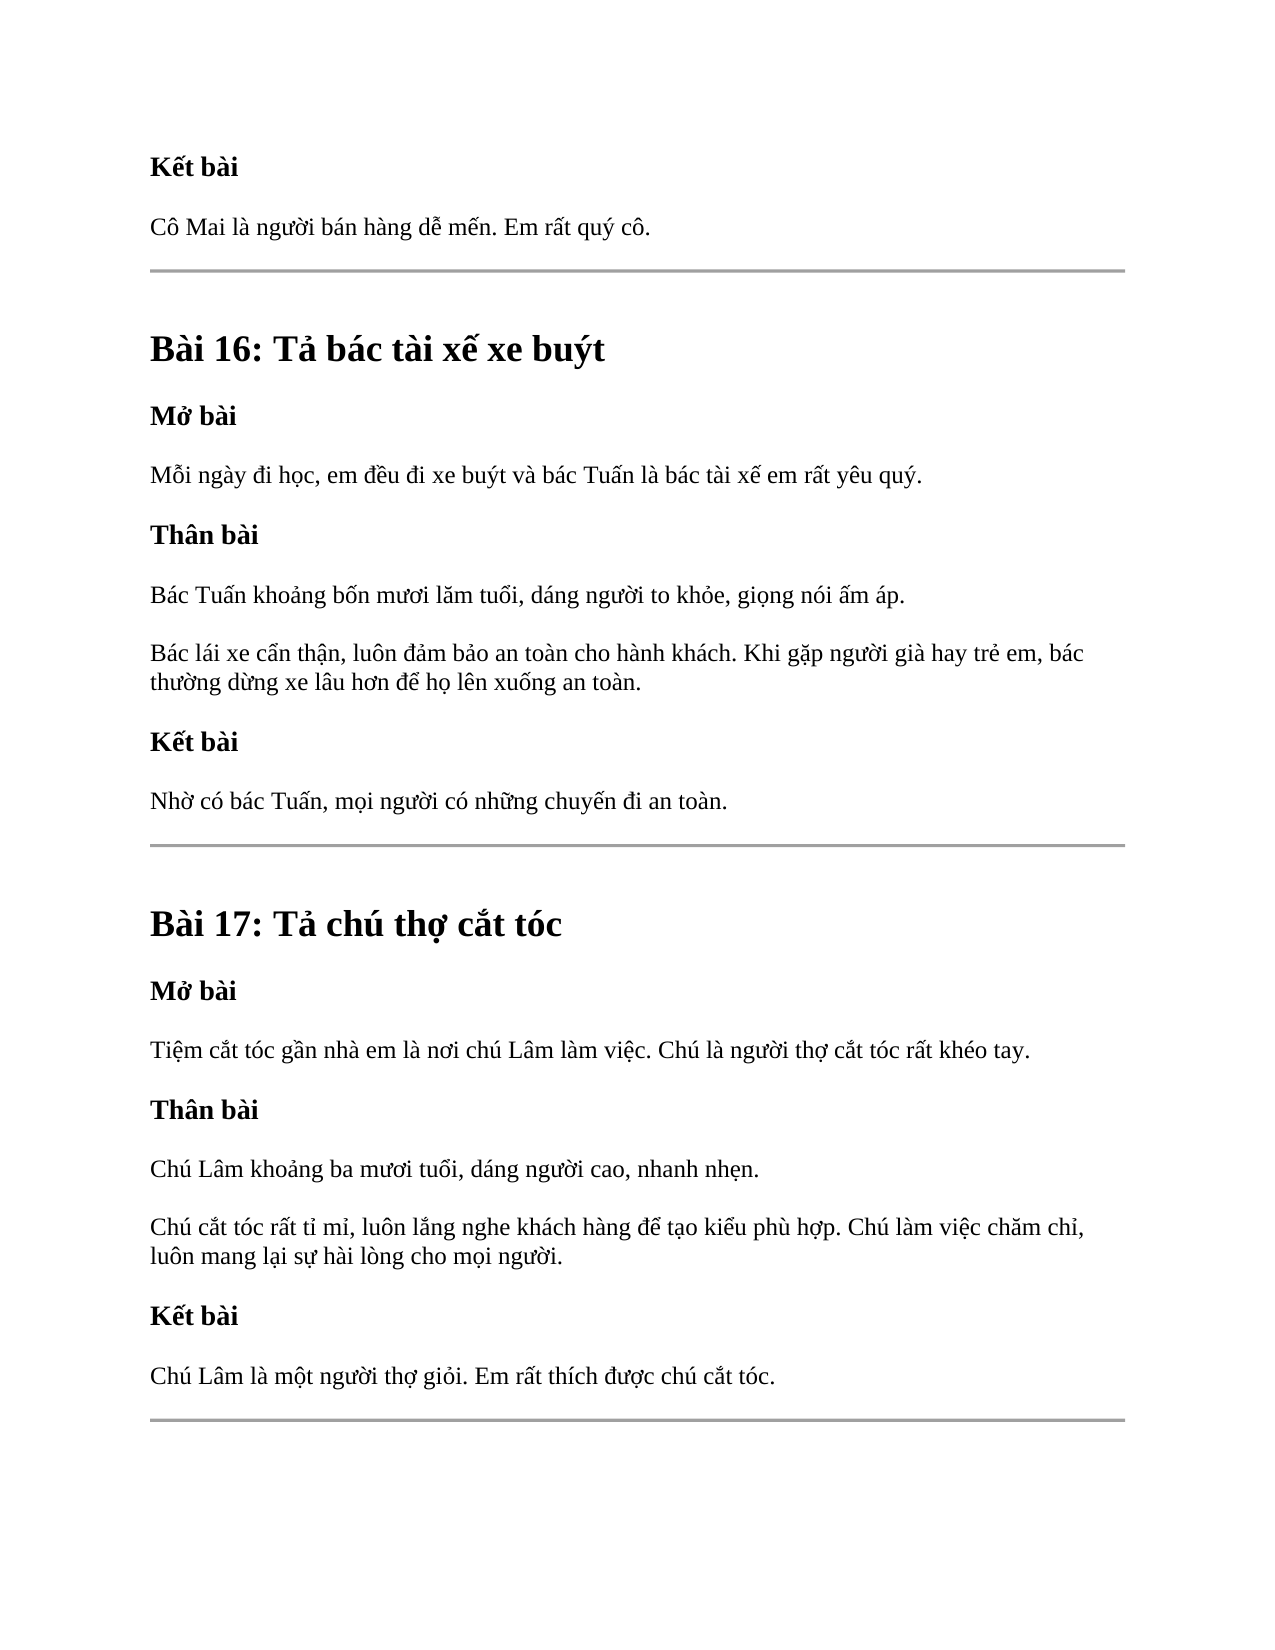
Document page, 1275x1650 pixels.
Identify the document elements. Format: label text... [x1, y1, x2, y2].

text Mở bài [150, 973, 1125, 1006]
text Thân bài [150, 518, 1125, 551]
text Kết bài [150, 150, 1125, 182]
text Cô Mai là người bán hàng dễ mến. Em rất quý cô. [150, 212, 1125, 240]
text Bài 16: Tả bác tài xế xe buýt [150, 327, 1125, 370]
text Chú Lâm là một người thợ giỏi. Em rất thích được chú cắt tóc. [150, 1361, 1125, 1389]
text Kết bài [150, 724, 1125, 757]
text Bác lái xe cẩn thận, luôn đảm bảo an toàn cho hành khách. Khi gặp người già hay trẻ em, bác thường dừng xe lâu hơn để họ lên xuống an toàn. [150, 638, 1125, 695]
text Kết bài [150, 1299, 1125, 1332]
text Mở bài [150, 399, 1125, 431]
text Chú cắt tóc rất tỉ mỉ, luôn lắng nghe khách hàng để tạo kiểu phù hợp. Chú làm việc chăm chỉ, luôn mang lại sự hài lòng cho mọi người. [150, 1212, 1125, 1270]
text Mỗi ngày đi học, em đều đi xe buýt và bác Tuấn là bác tài xế em rất yêu quý. [150, 461, 1125, 489]
text Tiệm cắt tóc gần nhà em là nơi chú Lâm làm việc. Chú là người thợ cắt tóc rất khéo tay. [150, 1035, 1125, 1064]
text Chú Lâm khoảng ba mươi tuổi, dáng người cao, nhanh nhẹn. [150, 1154, 1125, 1183]
text Bài 17: Tả chú thợ cắt tóc [150, 901, 1125, 944]
text Nhờ có bác Tuấn, mọi người có những chuyến đi an toàn. [150, 786, 1125, 815]
text Bác Tuấn khoảng bốn mươi lăm tuổi, dáng người to khỏe, giọng nói ấm áp. [150, 580, 1125, 609]
text Thân bài [150, 1093, 1125, 1125]
